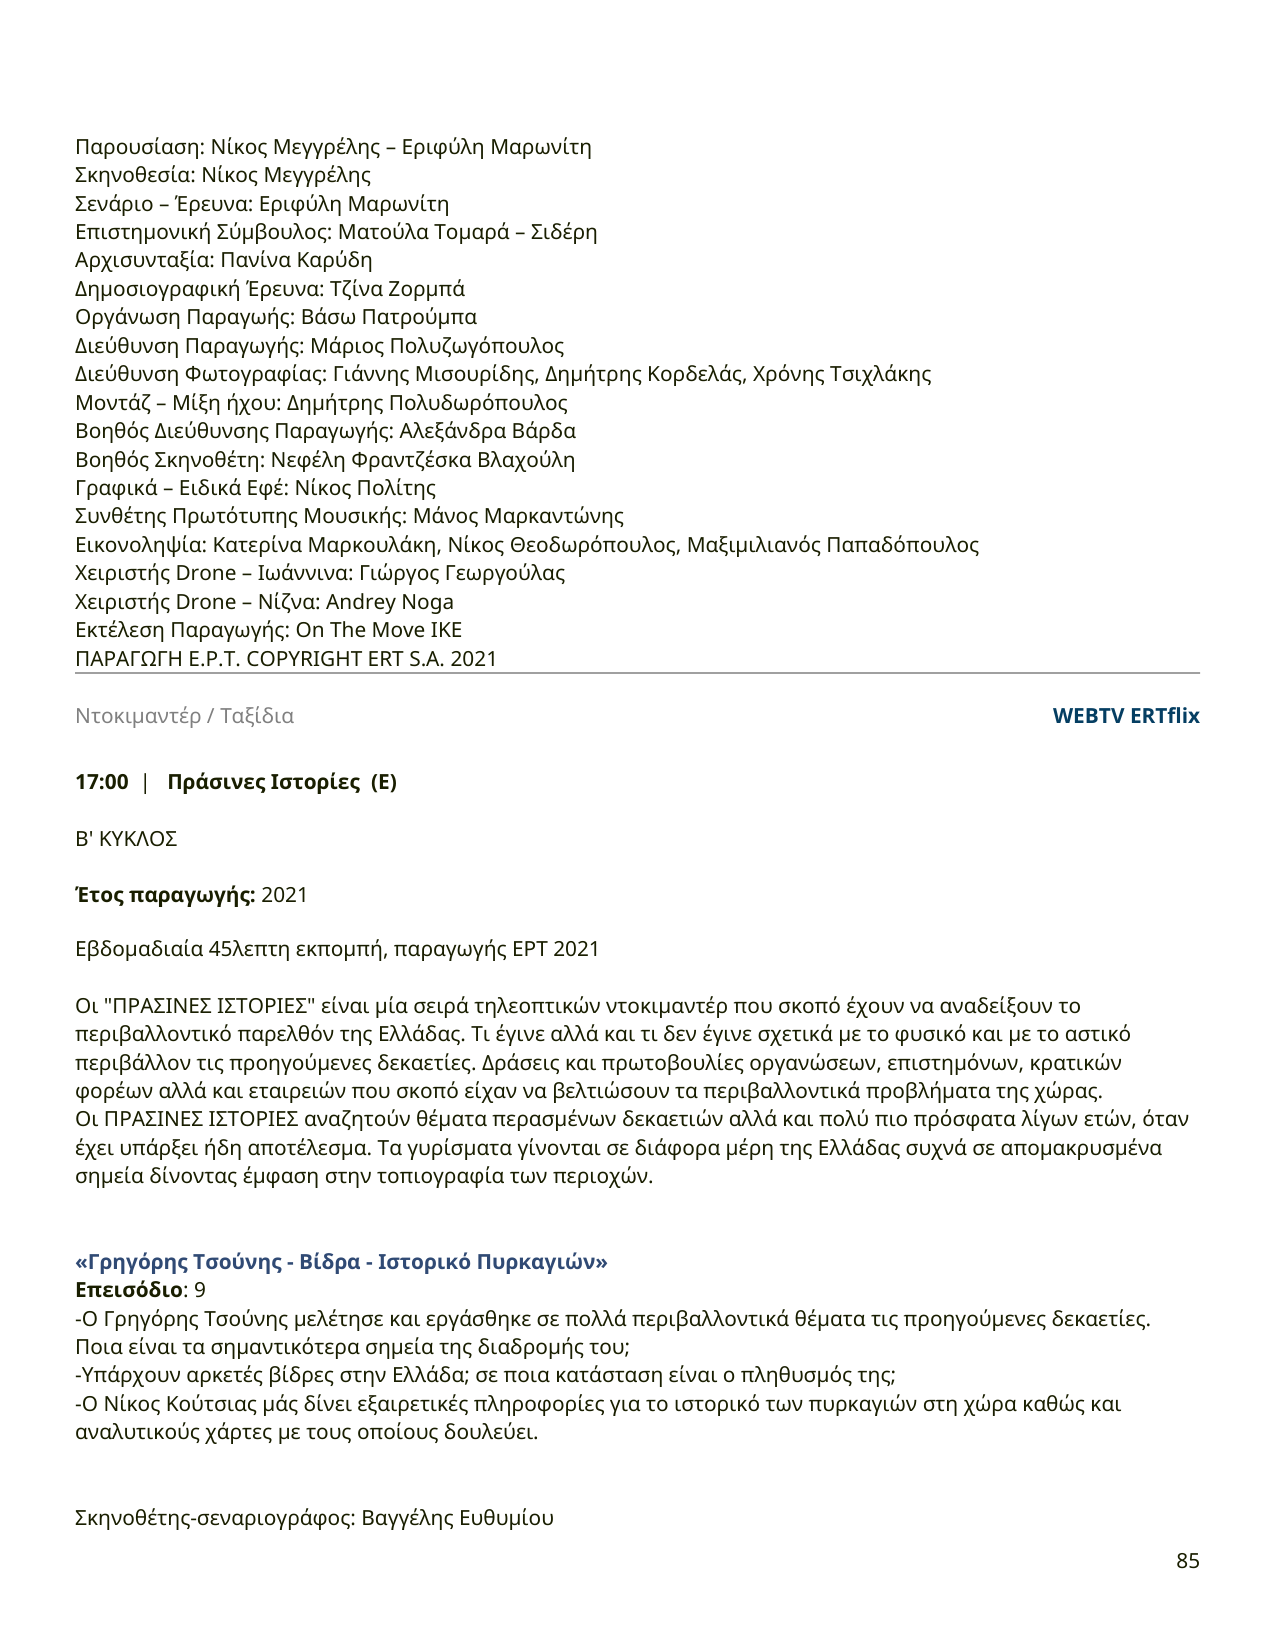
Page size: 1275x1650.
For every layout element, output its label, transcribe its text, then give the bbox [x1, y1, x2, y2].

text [75, 1446, 1200, 1531]
table_header WEBTV ERTflix [638, 701, 1200, 729]
text Εβδομαδιαία 45λεπτη εκπομπή, παραγωγής ΕΡΤ 2021 Οι "ΠΡΑΣΙΝΕΣ ΙΣΤΟΡΙΕΣ" είναι μία σειρά τηλεοπτικών ντοκιμαντέρ που σκοπό έχουν να αναδείξουν το περιβαλλοντικό παρελθόν της Ελλάδας. Τι έγινε αλλά και τι δεν έγινε σχετικά με το φυσικό και με το αστικό περιβάλλον τις προηγούμενες δεκαετίες. Δράσεις και πρωτοβουλίες οργανώσεων, επιστημόνων, κρατικών φορέων αλλά και εταιρειών που σκοπό είχαν να βελτιώσουν τα περιβαλλοντικά προβλήματα της χώρας. Οι ΠΡΑΣΙΝΕΣ ΙΣΤΟΡΙΕΣ αναζητούν θέματα περασμένων δεκαετιών αλλά και πολύ πιο πρόσφατα λίγων ετών, όταν έχει υπάρξει ήδη αποτέλεσμα. Τα γυρίσματα γίνονται σε διάφορα μέρη της Ελλάδας συχνά σε απομακρυσμένα σημεία δίνοντας έμφαση στην τοπιογραφία των περιοχών. [75, 934, 1200, 1190]
table_header Ντοκιμαντέρ / Ταξίδια [75, 701, 637, 729]
text «Γρηγόρης Τσούνης - Βίδρα - Ιστορικό Πυρκαγιών» Eπεισόδιο: 9 [75, 1190, 1200, 1304]
text Παρουσίαση: Νίκος Μεγγρέλης – Εριφύλη Μαρωνίτη Σκηνοθεσία: Νίκος Μεγγρέλης Σενάριο – Έρευνα: Εριφύλη Μαρωνίτη Επιστημονική Σύμβουλος: Ματούλα Τομαρά – Σιδέρη Αρχισυνταξία: Πανίνα Καρύδη Δημοσιογραφική Έρευνα: Τζίνα Ζορμπά Οργάνωση Παραγωής: Βάσω Πατρούμπα Διεύθυνση Παραγωγής: Μάριος Πολυζωγόπουλος Διεύθυνση Φωτογραφίας: Γιάννης Μισουρίδης, Δημήτρης Κορδελάς, Χρόνης Τσιχλάκης Μοντάζ – Μίξη ήχου: Δημήτρης Πολυδωρόπουλος Βοηθός Διεύθυνσης Παραγωγής: Αλεξάνδρα Βάρδα Βοηθός Σκηνοθέτη: Νεφέλη Φραντζέσκα Βλαχούλη Γραφικά – Ειδικά Εφέ: Νίκος Πολίτης Συνθέτης Πρωτότυπης Μουσικής: Μάνος Μαρκαντώνης Εικονοληψία: Κατερίνα Μαρκουλάκη, Νίκος Θεοδωρόπουλος, Μαξιμιλιανός Παπαδόπουλος Χειριστής Drone – Ιωάννινα: Γιώργος Γεωργούλας Χειριστής Drone – Νίζνα: Andrey Noga Εκτέλεση Παραγωγής: On The Move IKE ΠΑΡΑΓΩΓΗ Ε.Ρ.Τ. COPYRIGHT ERT S.A. 2021 [75, 75, 1200, 672]
text -Ο Γρηγόρης Τσούνης μελέτησε και εργάσθηκε σε πολλά περιβαλλοντικά θέματα τις προηγούμενες δεκαετίες. Ποια είναι τα σημαντικότερα σημεία της διαδρομής του; -Υπάρχουν αρκετές βίδρες στην Ελλάδα; σε ποια κατάσταση είναι ο πληθυσμός της; -Ο Νίκος Κούτσιας μάς δίνει εξαιρετικές πληροφορίες για το ιστορικό των πυρκαγιών στη χώρα καθώς και αναλυτικούς χάρτες με τους οποίους δουλεύει. [75, 1304, 1200, 1446]
text 17:00 | Πράσινες Ιστορίες (E) Β' ΚΥΚΛΟΣ Έτος παραγωγής: 2021 [75, 729, 1200, 909]
